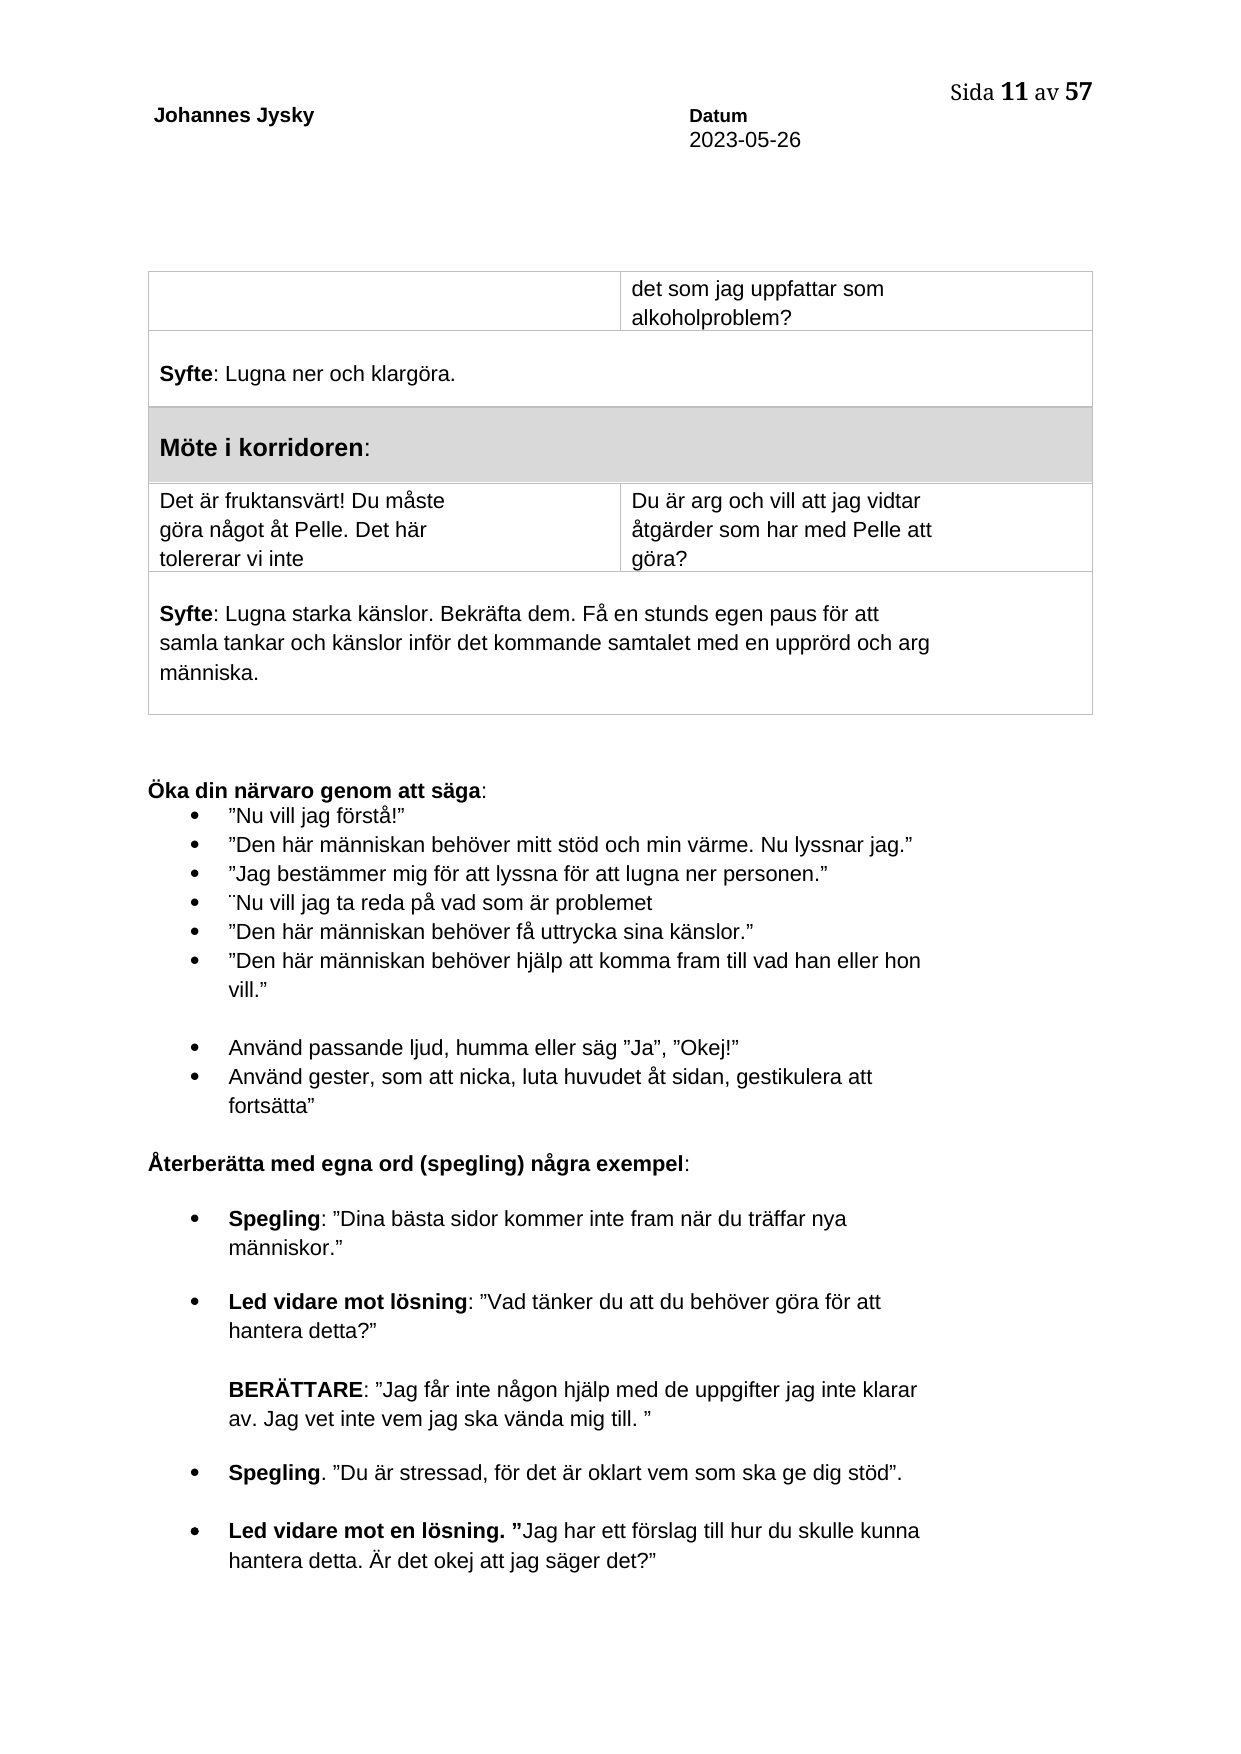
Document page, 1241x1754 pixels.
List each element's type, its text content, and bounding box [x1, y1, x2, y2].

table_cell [149, 272, 620, 330]
list Använd passande ljud, humma eller säg ”Ja”, ”Okej!” [191, 1035, 945, 1060]
list ”Den här människan behöver hjälp att komma fram till vad han eller hon vill.” [191, 948, 945, 1002]
list Led vidare mot en lösning. ”Jag har ett förslag till hur du skulle kunna hantera detta. Är det okej att jag säger det?” [191, 1514, 945, 1573]
table_cell Syfte: Lugna ner och klargöra. [149, 331, 1092, 406]
list Spegling. ”Du är stressad, för det är oklart vem som ska ge dig stöd”. [191, 1456, 945, 1485]
table_cell Möte i korridoren: [149, 408, 1092, 482]
list ”Nu vill jag förstå!” [191, 803, 945, 828]
text Öka din närvaro genom att säga: [148, 774, 945, 803]
text Återberätta med egna ord (spegling) några exempel: [148, 1147, 945, 1176]
list Använd gester, som att nicka, luta huvudet åt sidan, gestikulera att fortsätta” [191, 1064, 945, 1118]
list ”Den här människan behöver mitt stöd och min värme. Nu lyssnar jag.” [191, 832, 945, 857]
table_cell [621, 272, 1092, 330]
list ¨Nu vill jag ta reda på vad som är problemet [191, 890, 945, 915]
table_cell Det är fruktansvärt! Du måste göra något åt Pelle. Det här tolererar vi inte [149, 484, 620, 571]
table_cell Syfte: Lugna starka känslor. Bekräfta dem. Få en stunds egen paus för att samla tankar och känslor inför det kommande samtalet med en upprörd och arg människa. [149, 572, 1092, 714]
list Led vidare mot lösning: ”Vad tänker du att du behöver göra för att hantera detta?” [191, 1285, 945, 1343]
list ”Jag bestämmer mig för att lyssna för att lugna ner personen.” [191, 861, 945, 886]
text BERÄTTARE: ”Jag får inte någon hjälp med de uppgifter jag inte klarar av. Jag vet inte vem jag ska vända mig till. ” [228, 1373, 945, 1431]
list ”Den här människan behöver få uttrycka sina känslor.” [191, 919, 945, 944]
table_cell Du är arg och vill att jag vidtar åtgärder som har med Pelle att göra? [621, 484, 1092, 571]
list Spegling: ”Dina bästa sidor kommer inte fram när du träffar nya människor.” [191, 1202, 945, 1260]
